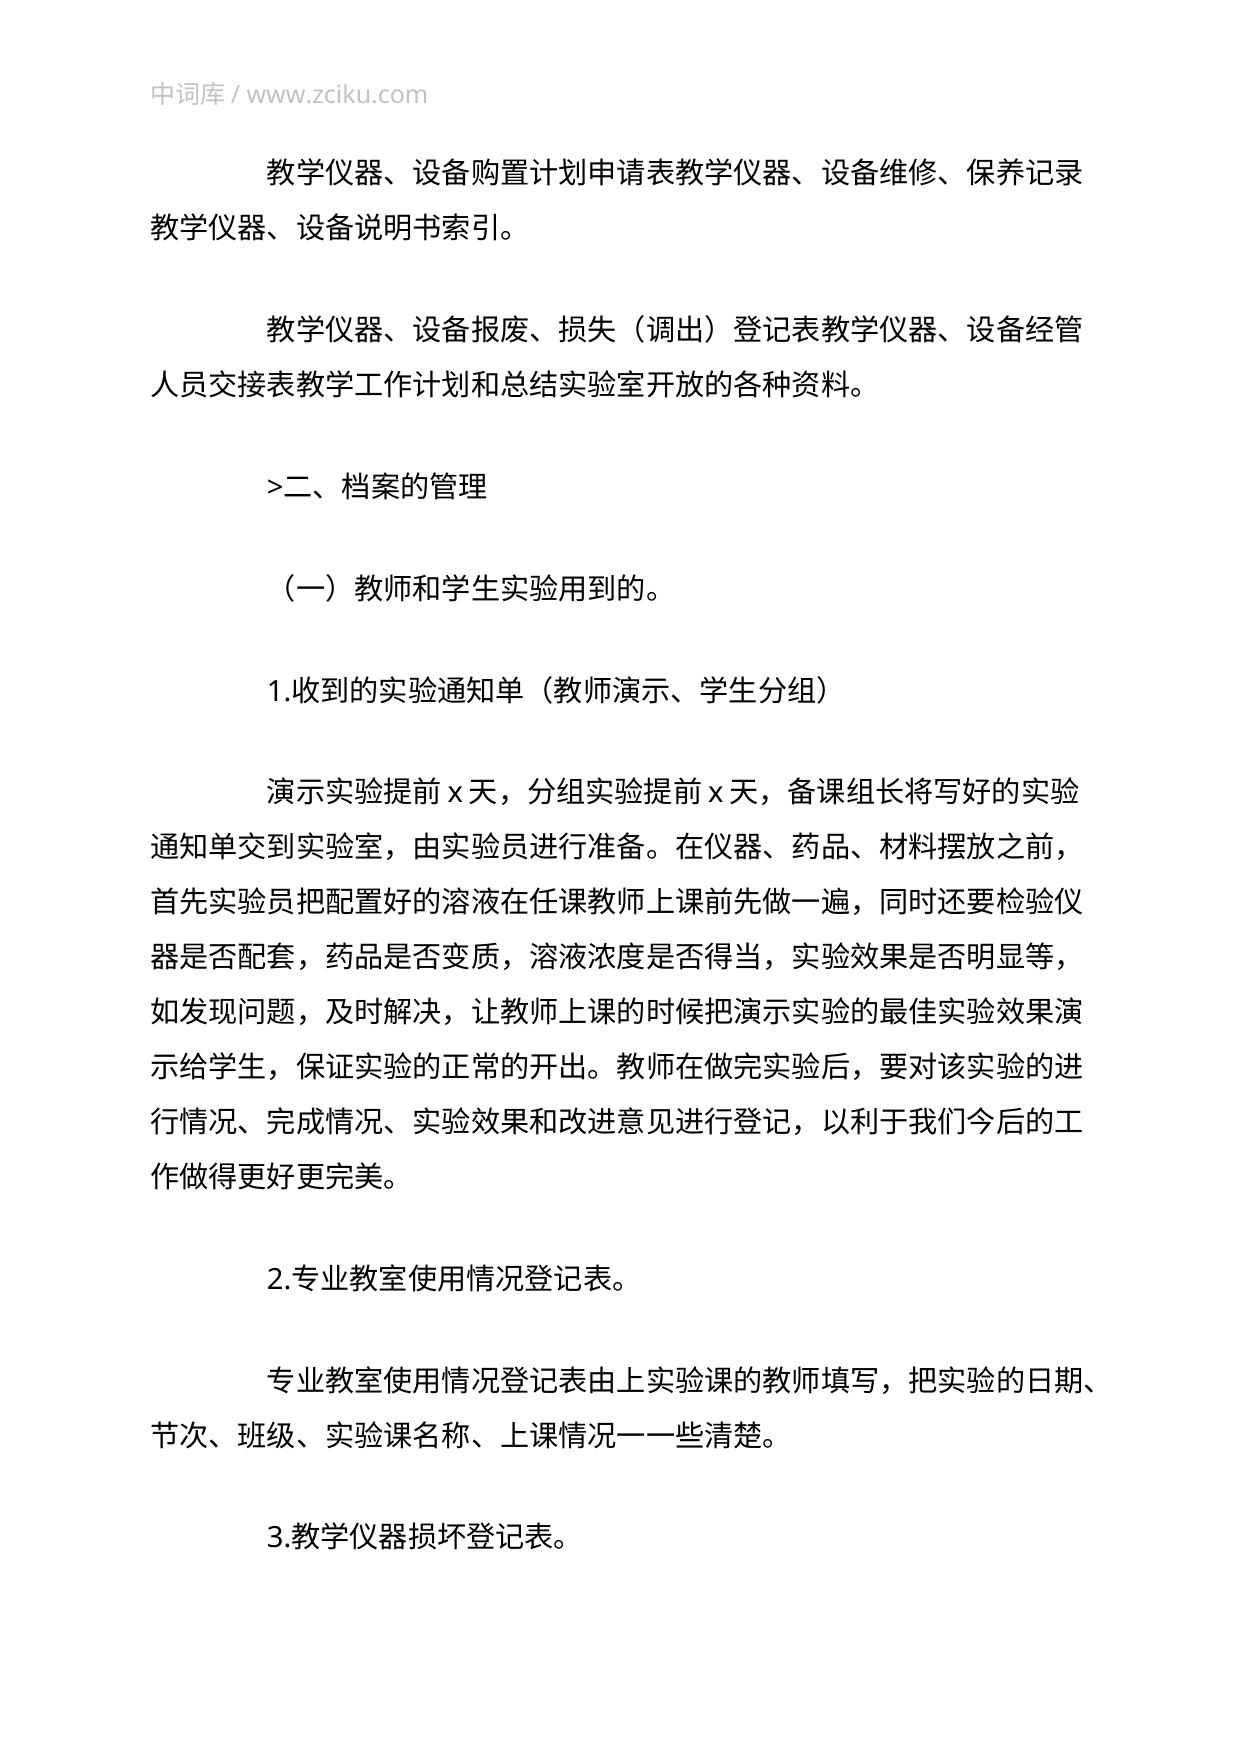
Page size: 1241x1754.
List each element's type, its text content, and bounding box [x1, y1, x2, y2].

text 2.专业教室使用情况登记表。 [150, 1255, 1090, 1298]
text 3.教学仪器损坏登记表。 [150, 1514, 1090, 1556]
text 1.收到的实验通知单（教师演示、学生分组） [150, 667, 1090, 709]
text （一）教师和学生实验用到的。 [150, 565, 1090, 608]
text 教学仪器、设备报废、损失（调出）登记表教学仪器、设备经管人员交接表教学工作计划和总结实验室开放的各种资料。 [150, 307, 1090, 404]
text 教学仪器、设备购置计划申请表教学仪器、设备维修、保养记录教学仪器、设备说明书索引。 [150, 150, 1090, 247]
text 专业教室使用情况登记表由上实验课的教师填写，把实验的日期、节次、班级、实验课名称、上课情况一一些清楚。 [150, 1357, 1090, 1454]
text 演示实验提前x天，分组实验提前x天，备课组长将写好的实验通知单交到实验室，由实验员进行准备。在仪器、药品、材料摆放之前，首先实验员把配置好的溶液在任课教师上课前先做一遍，同时还要检验仪器是否配套，药品是否变质，溶液浓度是否得当，实验效果是否明显等，如发现问题，及时解决，让教师上课的时候把演示实验的最佳实验效果演示给学生，保证实验的正常的开出。教师在做完实验后，要对该实验的进行情况、完成情况、实验效果和改进意见进行登记，以利于我们今后的工作做得更好更完美。 [150, 769, 1090, 1196]
text >二、档案的管理 [150, 463, 1090, 506]
